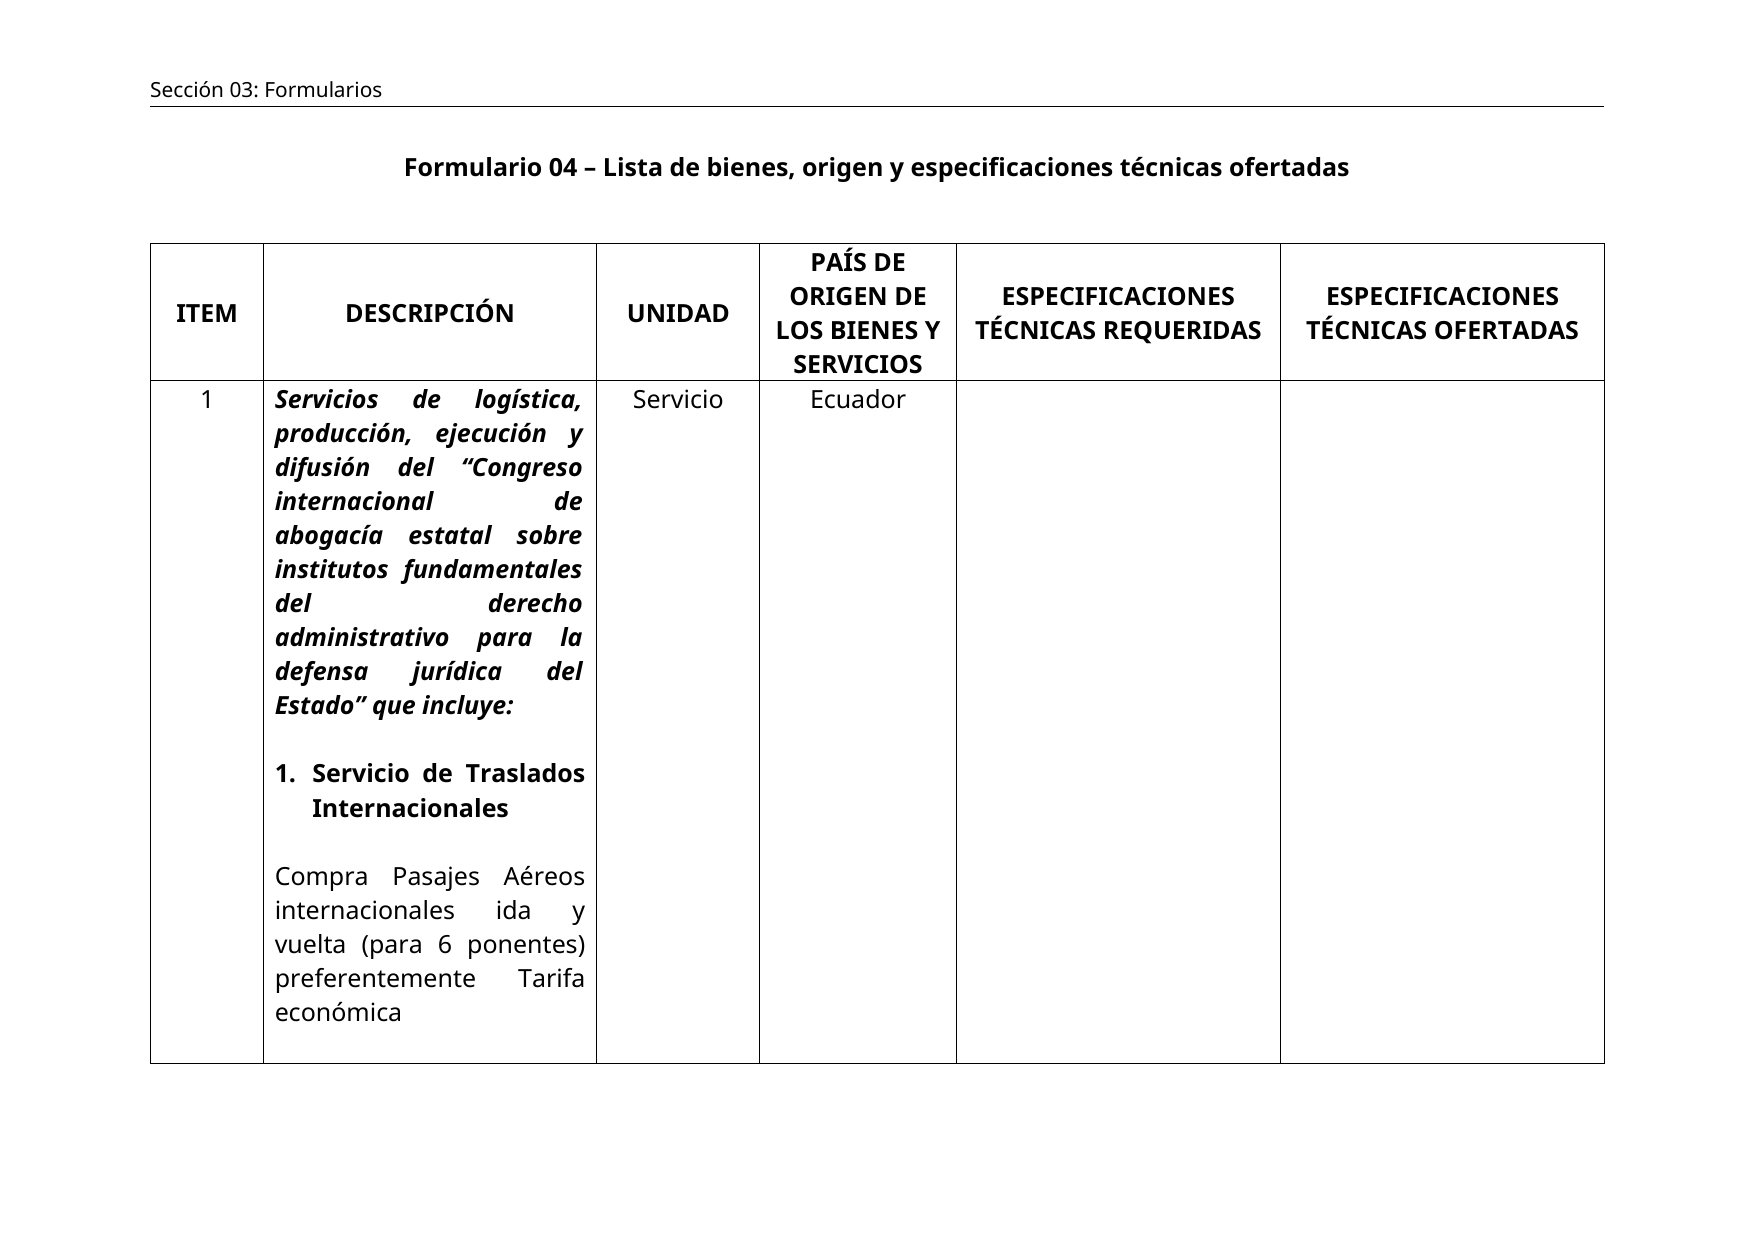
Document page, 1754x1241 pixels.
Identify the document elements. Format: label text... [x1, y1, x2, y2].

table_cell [264, 381, 596, 1063]
subtitle Formulario 04 – Lista de bienes, origen y especificaciones técnicas ofertadas [150, 150, 1604, 184]
table_header DESCRIPCIÓN [264, 244, 596, 380]
table_cell [957, 381, 1280, 1063]
table_header ITEM [151, 244, 263, 380]
table_header ESPECIFICACIONES TÉCNICAS OFERTADAS [1281, 244, 1604, 380]
table_header UNIDAD [597, 244, 759, 380]
table_cell Ecuador [760, 381, 956, 1063]
table_header ESPECIFICACIONES TÉCNICAS REQUERIDAS [957, 244, 1280, 380]
table_cell 1 [151, 381, 263, 1063]
table_cell [1281, 381, 1604, 1063]
table_header PAÍS DE ORIGEN DE LOS BIENES Y SERVICIOS [760, 244, 956, 380]
table_cell Servicio [597, 381, 759, 1063]
